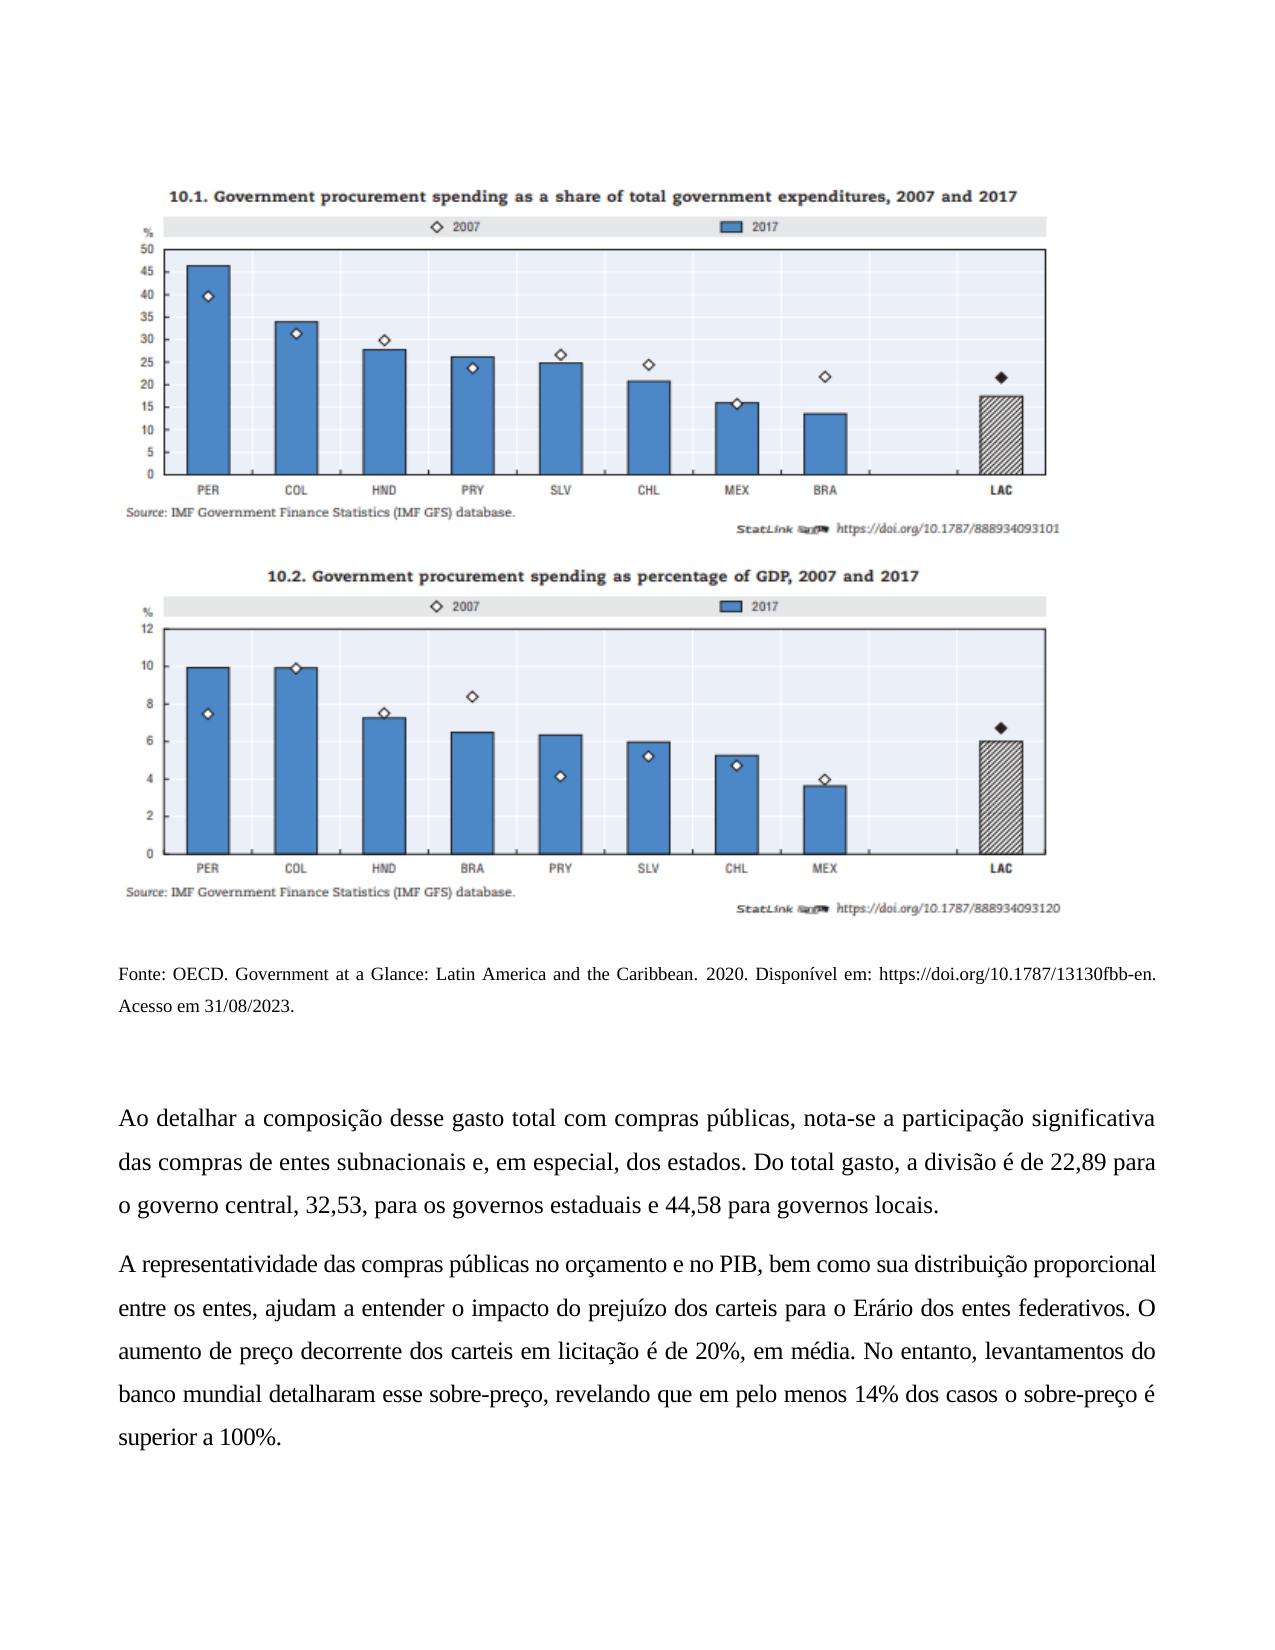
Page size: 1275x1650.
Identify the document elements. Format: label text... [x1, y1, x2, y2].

text Fonte: OECD. Government at a Glance: Latin America and the Caribbean. 2020. Disponível em: https://doi.org/10.1787/13130fbb-en. Acesso em 31/08/2023. [118, 962, 1157, 1016]
text Ao detalhar a composição desse gasto total com compras públicas, nota-se a participação significativa das compras de entes subnacionais e, em especial, dos estados. Do total gasto, a divisão é de 22,89 para o governo central, 32,53, para os governos estaduais e 44,58 para governos locais. [118, 1103, 1157, 1218]
picture [118, 177, 1074, 932]
text A representatividade das compras públicas no orçamento e no PIB, bem como sua distribuição proporcional entre os entes, ajudam a entender o impacto do prejuízo dos carteis para o Erário dos entes federativos. O aumento de preço decorrente dos carteis em licitação é de 20%, em média. No entanto, levantamentos do banco mundial detalharam esse sobre-preço, revelando que em pelo menos 14% dos casos o sobre-preço é superior a 100%. [118, 1249, 1157, 1451]
